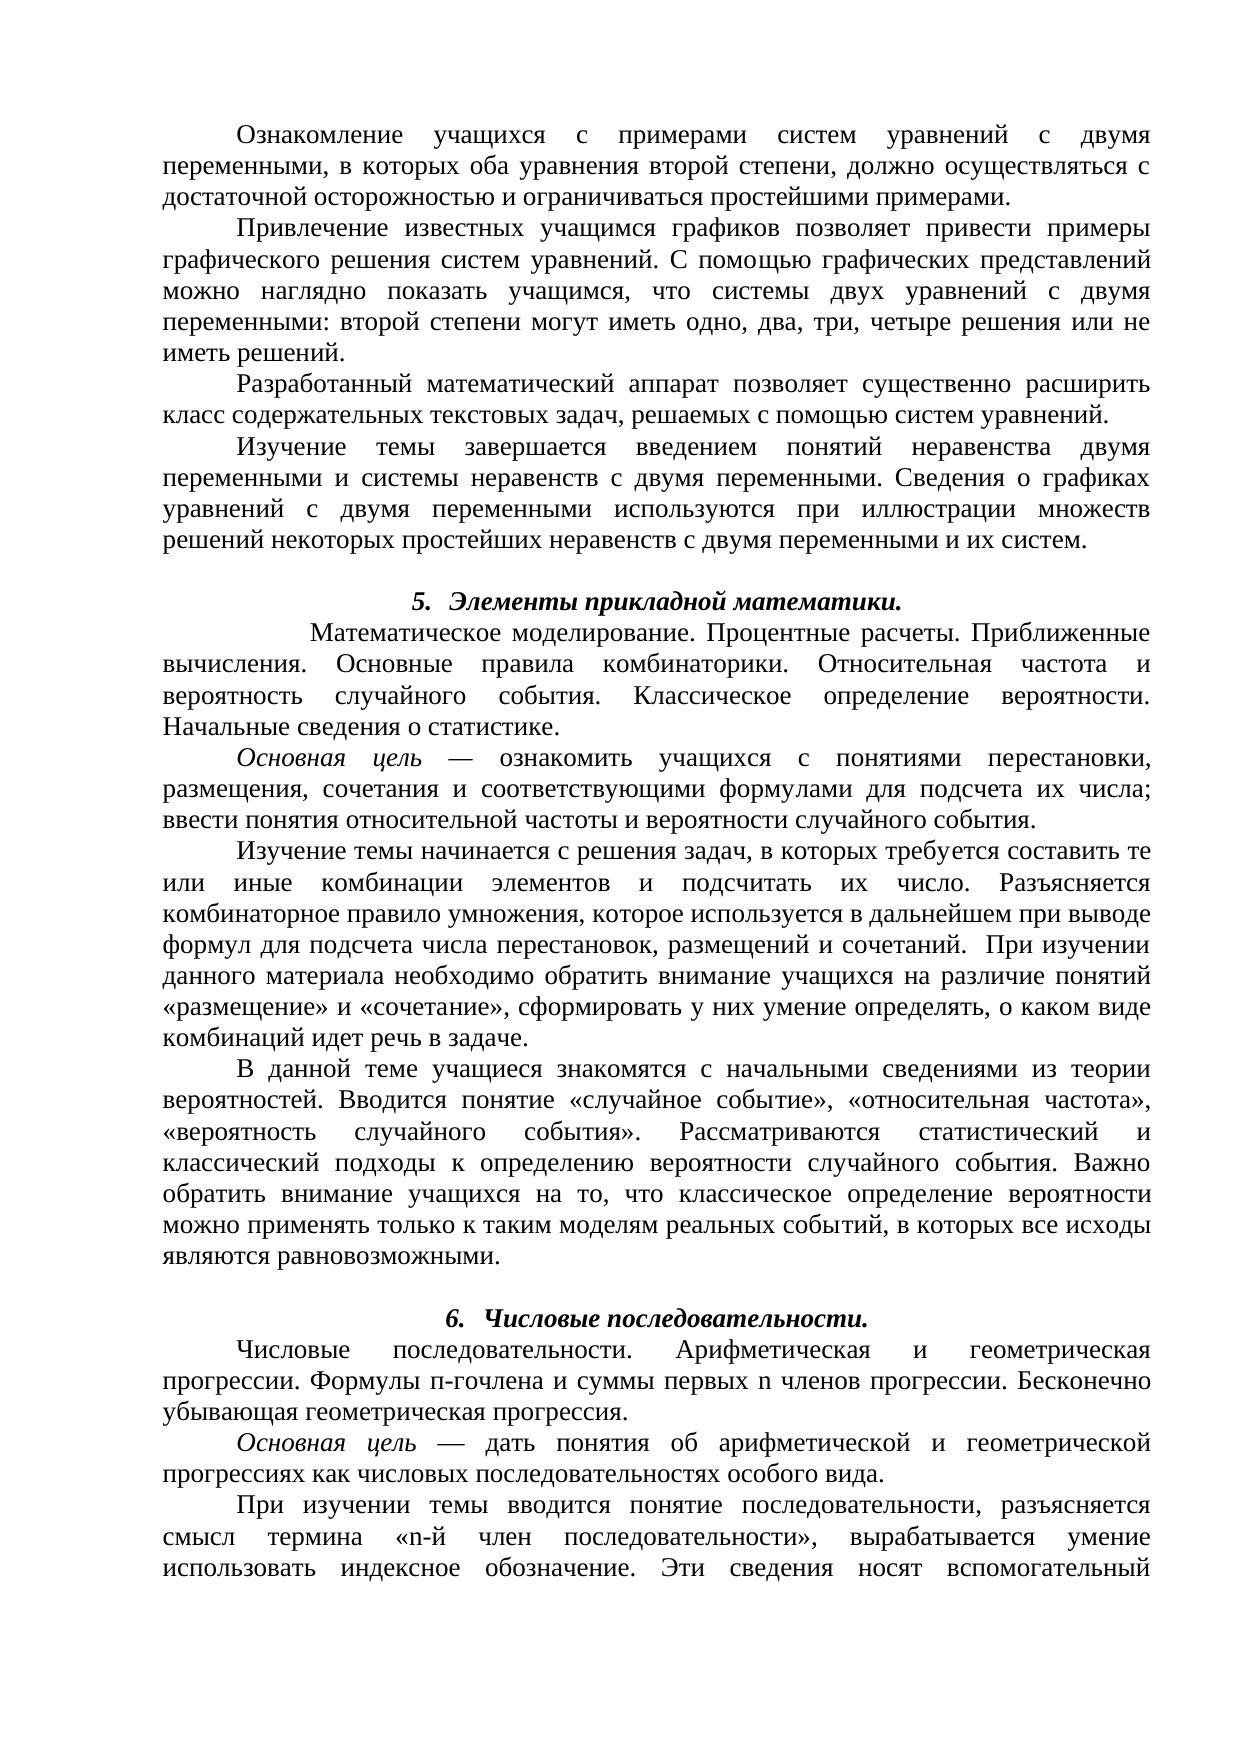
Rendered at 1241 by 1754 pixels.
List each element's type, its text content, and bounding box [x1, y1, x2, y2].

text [162, 1488, 1152, 1582]
text Числовые последовательности. Арифметическая и геометрическая прогрессии. Формулы п-гочлена и суммы первых n членов прогрессии. Бесконечно убывающая геометрическая прогрессия. [162, 1333, 1152, 1426]
list Элементы прикладной математики. [162, 585, 1152, 616]
list Числовые последовательности. [162, 1302, 1152, 1333]
text В данной теме учащиеся знакомятся с начальными сведениями из теории вероятностей. Вводится понятие «случайное событие», «относительная частота», «вероятность случайного события». Рассматриваются статистический и классический подходы к определению вероятности случайного события. Важно обратить внимание учащихся на то, что классическое определение вероятности можно применять только к таким моделям реальных событий, в которых все исходы являются равновозможными. [162, 1052, 1152, 1271]
text Изучение темы завершается введением понятий неравенства двумя переменными и системы неравенств с двумя переменными. Сведения о графиках уравнений с двумя переменными используются при иллюстрации множеств решений некоторых простейших неравенств с двумя переменными и их систем. [162, 429, 1152, 554]
text Изучение темы начинается с решения задач, в которых требуется составить те или иные комбинации элементов и подсчитать их число. Разъясняется комбинаторное правило умножения, которое используется в дальнейшем при выводе формул для подсчета числа перестановок, размещений и сочетаний. При изучении данного материала необходимо обратить внимание учащихся на различие понятий «размещение» и «сочетание», сформировать у них умение определять, о каком виде комбинаций идет речь в задаче. [162, 834, 1152, 1052]
text Разработанный математический аппарат позволяет существенно расширить класс содержательных текстовых задач, решаемых с помощью систем уравнений. [162, 367, 1152, 429]
text Математическое моделирование. Процентные расчеты. Приближенные вычисления. Основные правила комбинаторики. Относительная частота и вероятность случайного события. Классическое определение вероятности. Начальные сведения о статистике. [162, 616, 1152, 741]
text Основная цель — дать понятия об арифметической и геометрической прогрессиях как числовых последовательностях особого вида. [162, 1426, 1152, 1488]
text Ознакомление учащихся с примерами систем уравнений с двумя переменными, в которых оба уравнения второй степени, должно осуществляться с достаточной осторожностью и ограничиваться простейшими примерами. [162, 118, 1152, 212]
text Привлечение известных учащимся графиков позволяет привести примеры графического решения систем уравнений. С помощью графических представлений можно наглядно показать учащимся, что системы двух уравнений с двумя переменными: второй степени могут иметь одно, два, три, четыре решения или не иметь решений. [162, 212, 1152, 367]
text Основная цель — ознакомить учащихся с понятиями перестановки, размещения, сочетания и соответствующими формулами для подсчета их числа; ввести понятия относительной частоты и вероятности случайного события. [162, 741, 1152, 834]
